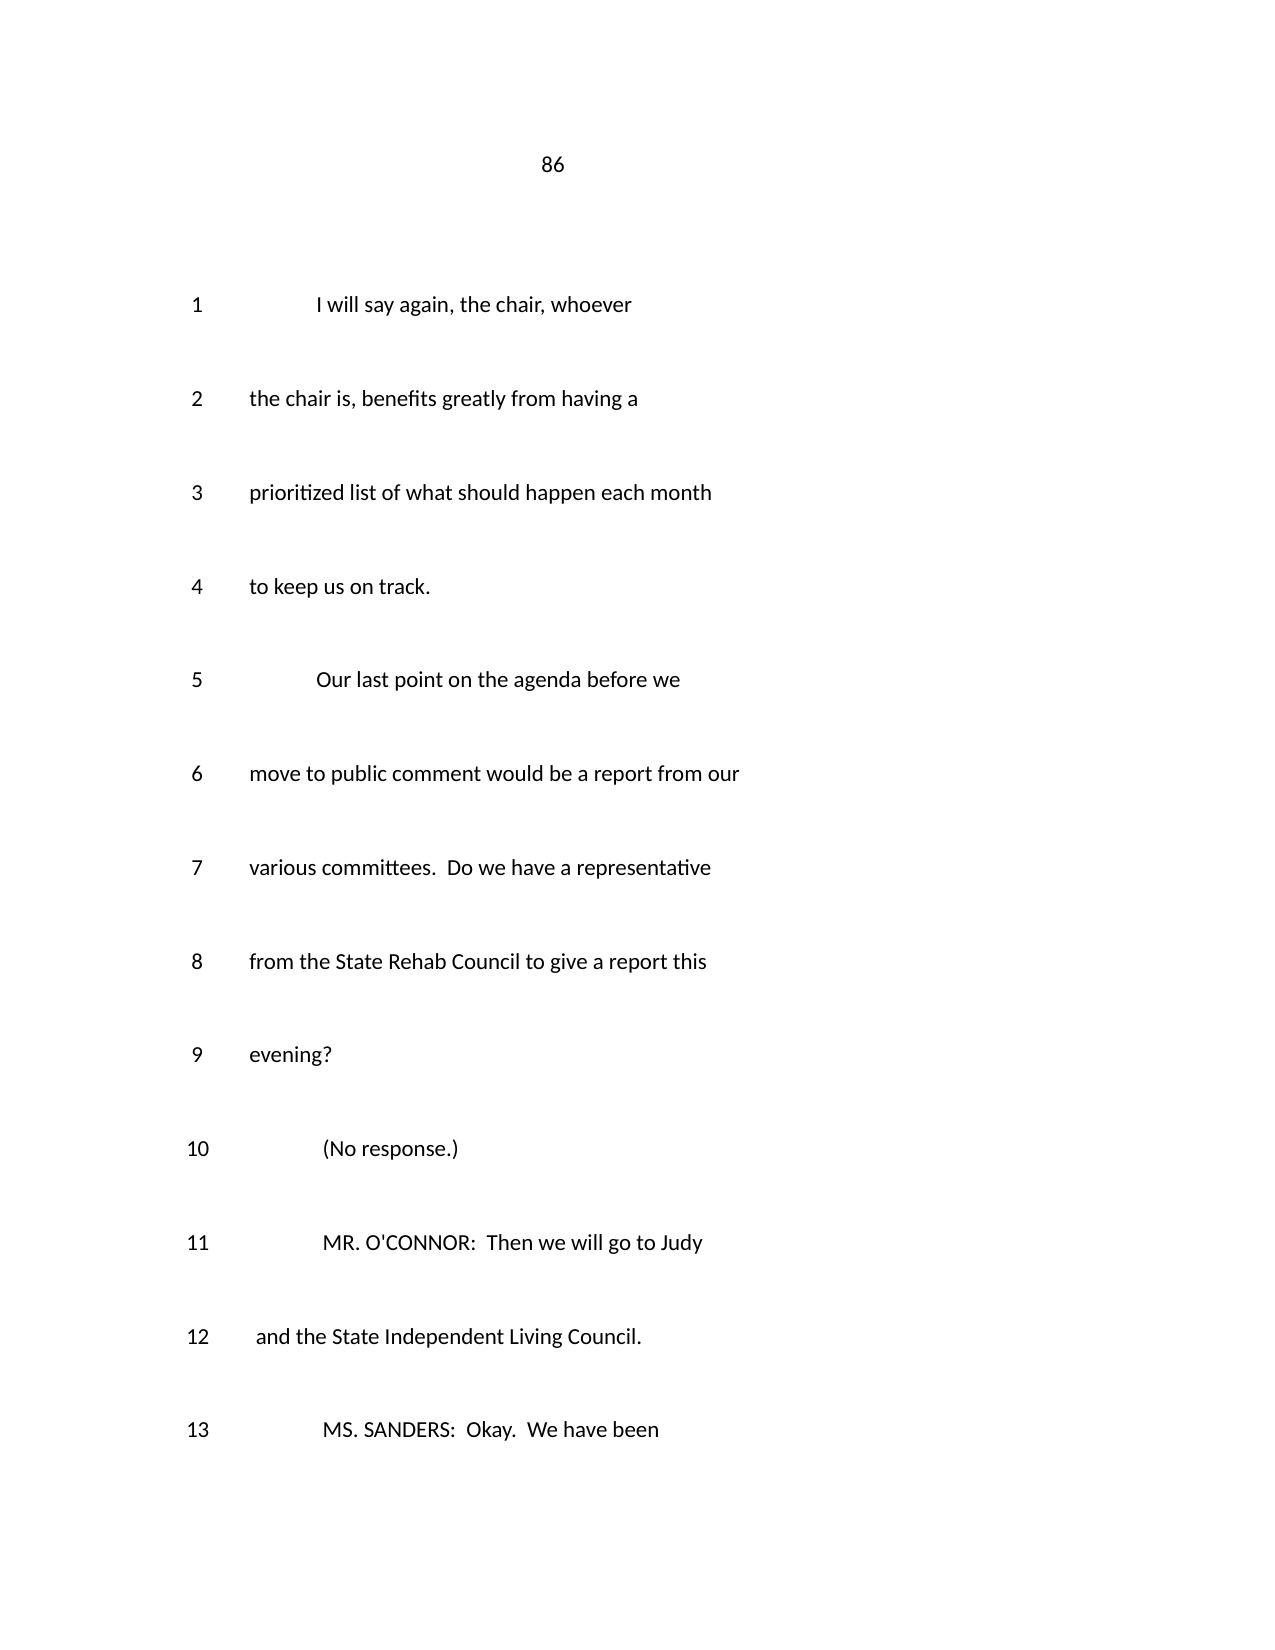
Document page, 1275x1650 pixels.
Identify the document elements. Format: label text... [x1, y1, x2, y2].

text 7 various committees. Do we have a representative [150, 853, 1125, 881]
text 12 and the State Independent Living Council. [150, 1322, 1125, 1350]
text 86 [150, 150, 1125, 178]
text 6 move to public comment would be a report from our [150, 759, 1125, 787]
text 2 the chair is, benefits greatly from having a [150, 384, 1125, 412]
text 11 MR. O'CONNOR: Then we will go to Judy [150, 1228, 1125, 1256]
text 8 from the State Rehab Council to give a report this [150, 947, 1125, 975]
text 5 Our last point on the agenda before we [150, 666, 1125, 694]
text 1 I will say again, the chair, whoever [150, 291, 1125, 319]
text 9 evening? [150, 1041, 1125, 1069]
text 3 prioritized list of what should happen each month [150, 478, 1125, 506]
text 4 to keep us on track. [150, 572, 1125, 600]
text 10 (No response.) [150, 1134, 1125, 1162]
text 13 MS. SANDERS: Okay. We have been [150, 1416, 1125, 1444]
